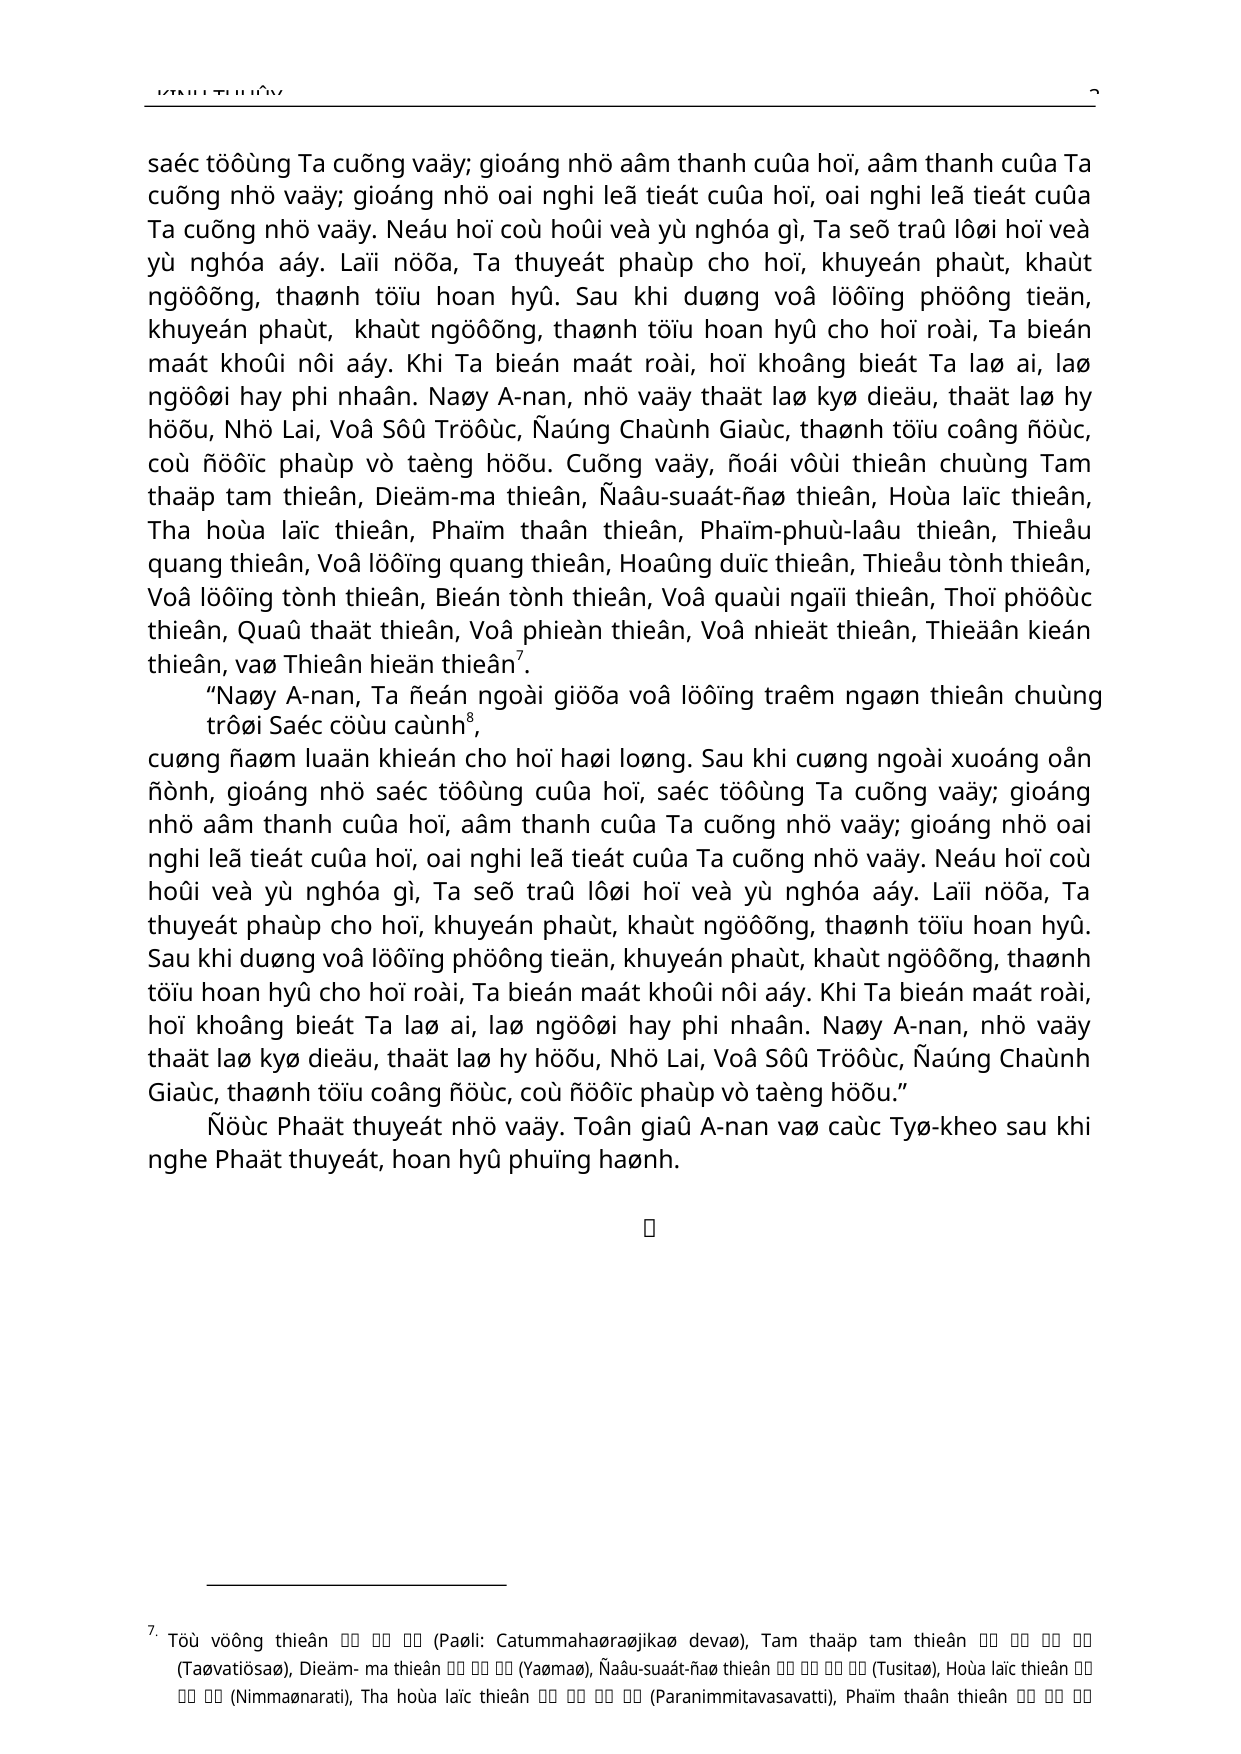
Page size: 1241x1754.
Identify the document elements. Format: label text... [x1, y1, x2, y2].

text cuøng ñaøm luaän khieán cho hoï haøi loøng. Sau khi cuøng ngoài xuoáng oån ñònh, gioáng nhö saéc töôùng cuûa hoï, saéc töôùng Ta cuõng vaäy; gioáng nhö aâm thanh cuûa hoï, aâm thanh cuûa Ta cuõng nhö vaäy; gioáng nhö oai nghi leã tieát cuûa hoï, oai nghi leã tieát cuûa Ta cuõng nhö vaäy. Neáu hoï coù hoûi veà yù nghóa gì, Ta seõ traû lôøi hoï veà yù nghóa aáy. Laïi nöõa, Ta thuyeát phaùp cho hoï, khuyeán phaùt, khaùt ngöôõng, thaønh töïu hoan hyû. Sau khi duøng voâ löôïng phöông tieän, khuyeán phaùt, khaùt ngöôõng, thaønh töïu hoan hyû cho hoï roài, Ta bieán maát khoûi nôi aáy. Khi Ta bieán maát roài, hoï khoâng bieát Ta laø ai, laø ngöôøi hay phi nhaân. Naøy A-nan, nhö vaäy thaät laø kyø dieäu, thaät laø hy höõu, Nhö Lai, Voâ Sôû Tröôùc, Ñaúng Chaùnh Giaùc, thaønh töïu coâng ñöùc, coù ñöôïc phaùp vò taèng höõu.” [147, 741, 1093, 1108]
text Ñöùc Phaät thuyeát nhö vaäy. Toân giaû A-nan vaø caùc Tyø-kheo sau khi nghe Phaät thuyeát, hoan hyû phuïng haønh. [147, 1108, 1093, 1175]
text  [194, 1211, 1105, 1245]
text “Naøy A-nan, Ta ñeán ngoài giöõa voâ löôïng traêm ngaøn thieân chuùng trôøi Saéc cöùu caùnh8, [206, 681, 1105, 741]
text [147, 1620, 1093, 1709]
text saéc töôùng Ta cuõng vaäy; gioáng nhö aâm thanh cuûa hoï, aâm thanh cuûa Ta cuõng nhö vaäy; gioáng nhö oai nghi leã tieát cuûa hoï, oai nghi leã tieát cuûa Ta cuõng nhö vaäy. Neáu hoï coù hoûi veà yù nghóa gì, Ta seõ traû lôøi hoï veà yù nghóa aáy. Laïi nöõa, Ta thuyeát phaùp cho hoï, khuyeán phaùt, khaùt ngöôõng, thaønh töïu hoan hyû. Sau khi duøng voâ löôïng phöông tieän, khuyeán phaùt, khaùt ngöôõng, thaønh töïu hoan hyû cho hoï roài, Ta bieán maát khoûi nôi aáy. Khi Ta bieán maát roài, hoï khoâng bieát Ta laø ai, laø ngöôøi hay phi nhaân. Naøy A-nan, nhö vaäy thaät laø kyø dieäu, thaät laø hy höõu, Nhö Lai, Voâ Sôû Tröôùc, Ñaúng Chaùnh Giaùc, thaønh töïu coâng ñöùc, coù ñöôïc phaùp vò taèng höõu. Cuõng vaäy, ñoái vôùi thieân chuùng Tam thaäp tam thieân, Dieäm-ma thieân, Ñaâu-suaát-ñaø thieân, Hoùa laïc thieân, Tha hoùa laïc thieân, Phaïm thaân thieân, Phaïm-phuù-laâu thieân, Thieåu quang thieân, Voâ löôïng quang thieân, Hoaûng duïc thieân, Thieåu tònh thieân, Voâ löôïng tònh thieân, Bieán tònh thieân, Voâ quaùi ngaïi thieân, Thoï phöôùc thieân, Quaû thaät thieân, Voâ phieàn thieân, Voâ nhieät thieân, Thieäân kieán thieân, vaø Thieân hieän thieân7. [147, 145, 1093, 681]
